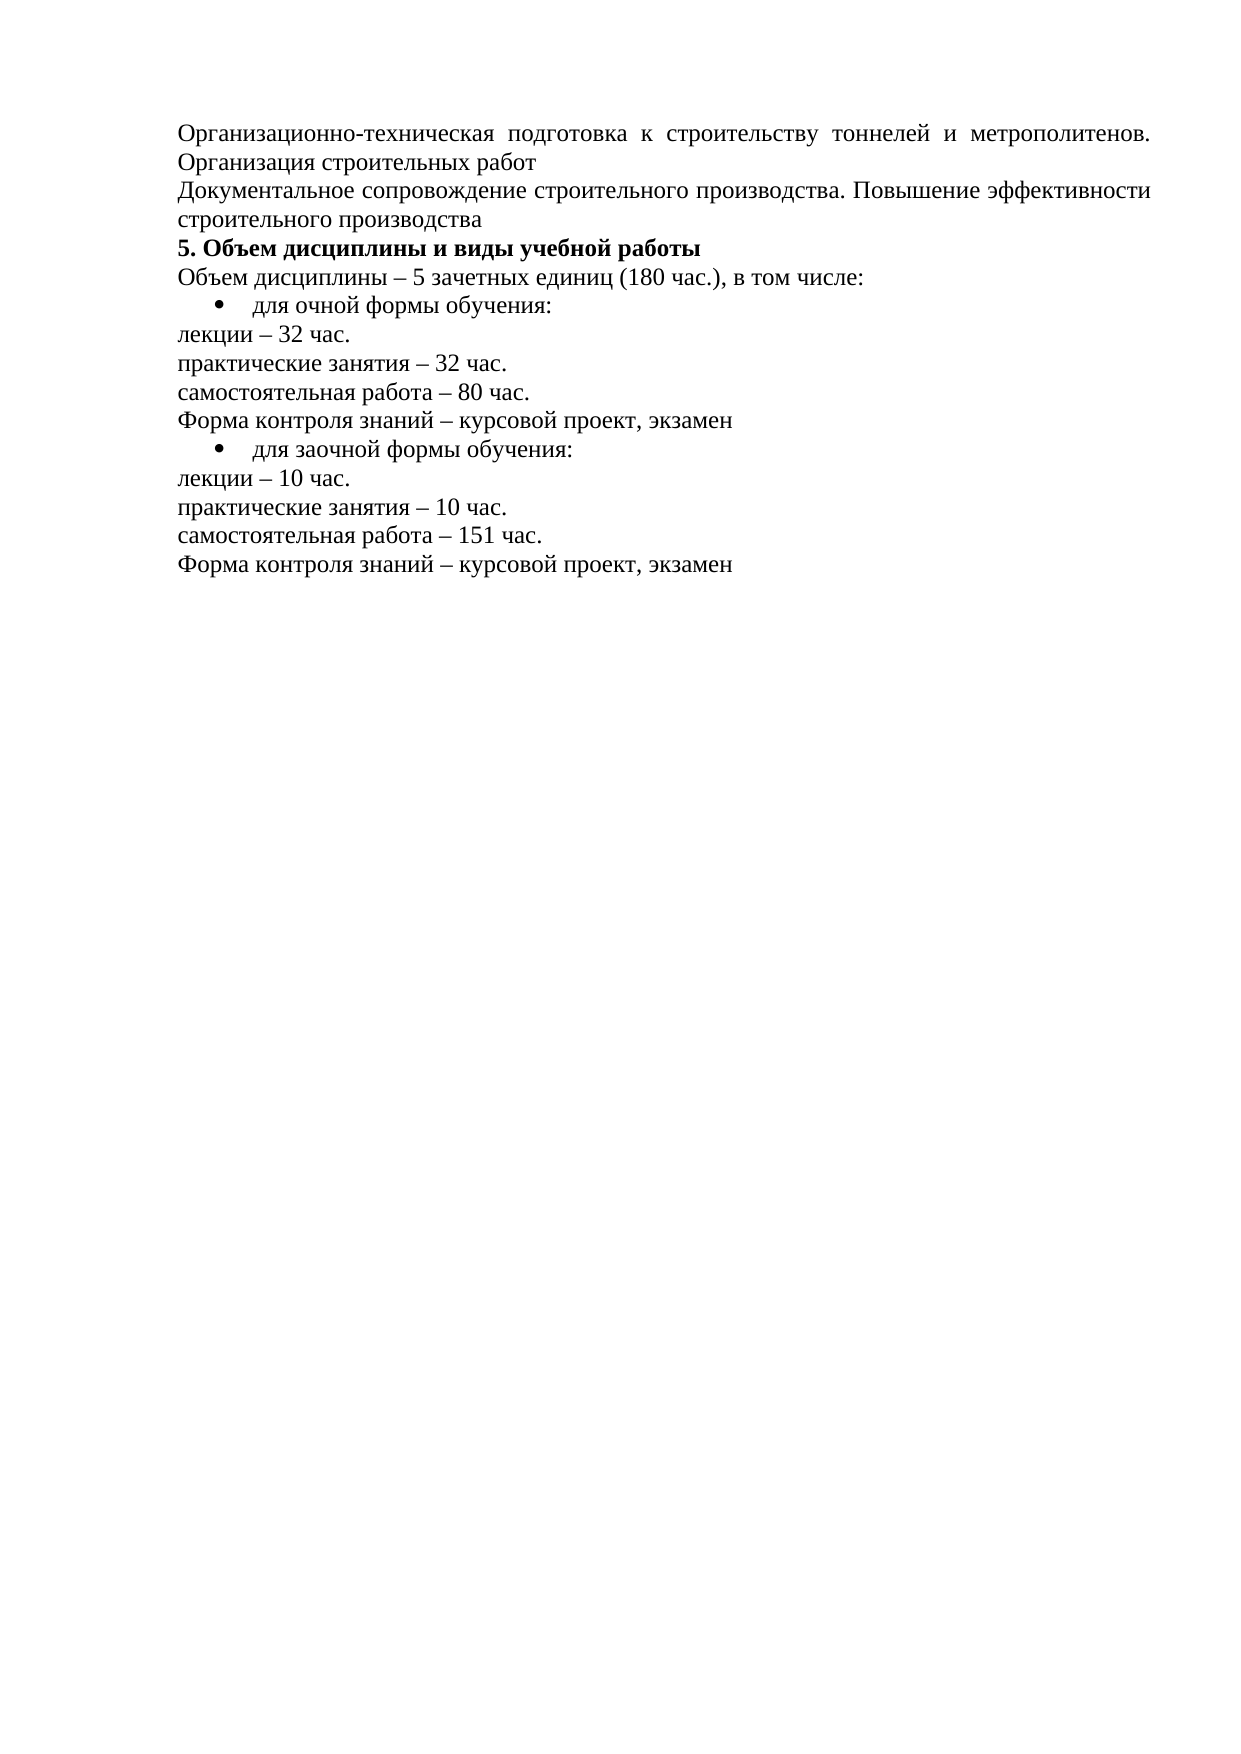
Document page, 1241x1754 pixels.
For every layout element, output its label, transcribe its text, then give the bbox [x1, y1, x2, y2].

text Объем дисциплины – 5 зачетных единиц (180 час.), в том числе: [177, 262, 1152, 291]
text лекции – 32 час. [177, 319, 1152, 348]
text самостоятельная работа – 80 час. [177, 377, 1152, 406]
text Форма контроля знаний – курсовой проект, экзамен [177, 406, 1152, 434]
text Организационно-техническая подготовка к строительству тоннелей и метрополитенов. Организация строительных работ [177, 118, 1152, 176]
text Документальное сопровождение строительного производства. Повышение эффективности строительного производства [177, 176, 1152, 233]
text практические занятия – 10 час. [177, 492, 1152, 521]
list для очной формы обучения: [215, 291, 1152, 319]
list для заочной формы обучения: [215, 434, 1152, 463]
text практические занятия – 32 час. [177, 348, 1152, 377]
text 5. Объем дисциплины и виды учебной работы [177, 233, 1152, 262]
text лекции – 10 час. [177, 463, 1152, 492]
text Форма контроля знаний – курсовой проект, экзамен [177, 549, 1152, 578]
text самостоятельная работа – 151 час. [177, 521, 1152, 549]
